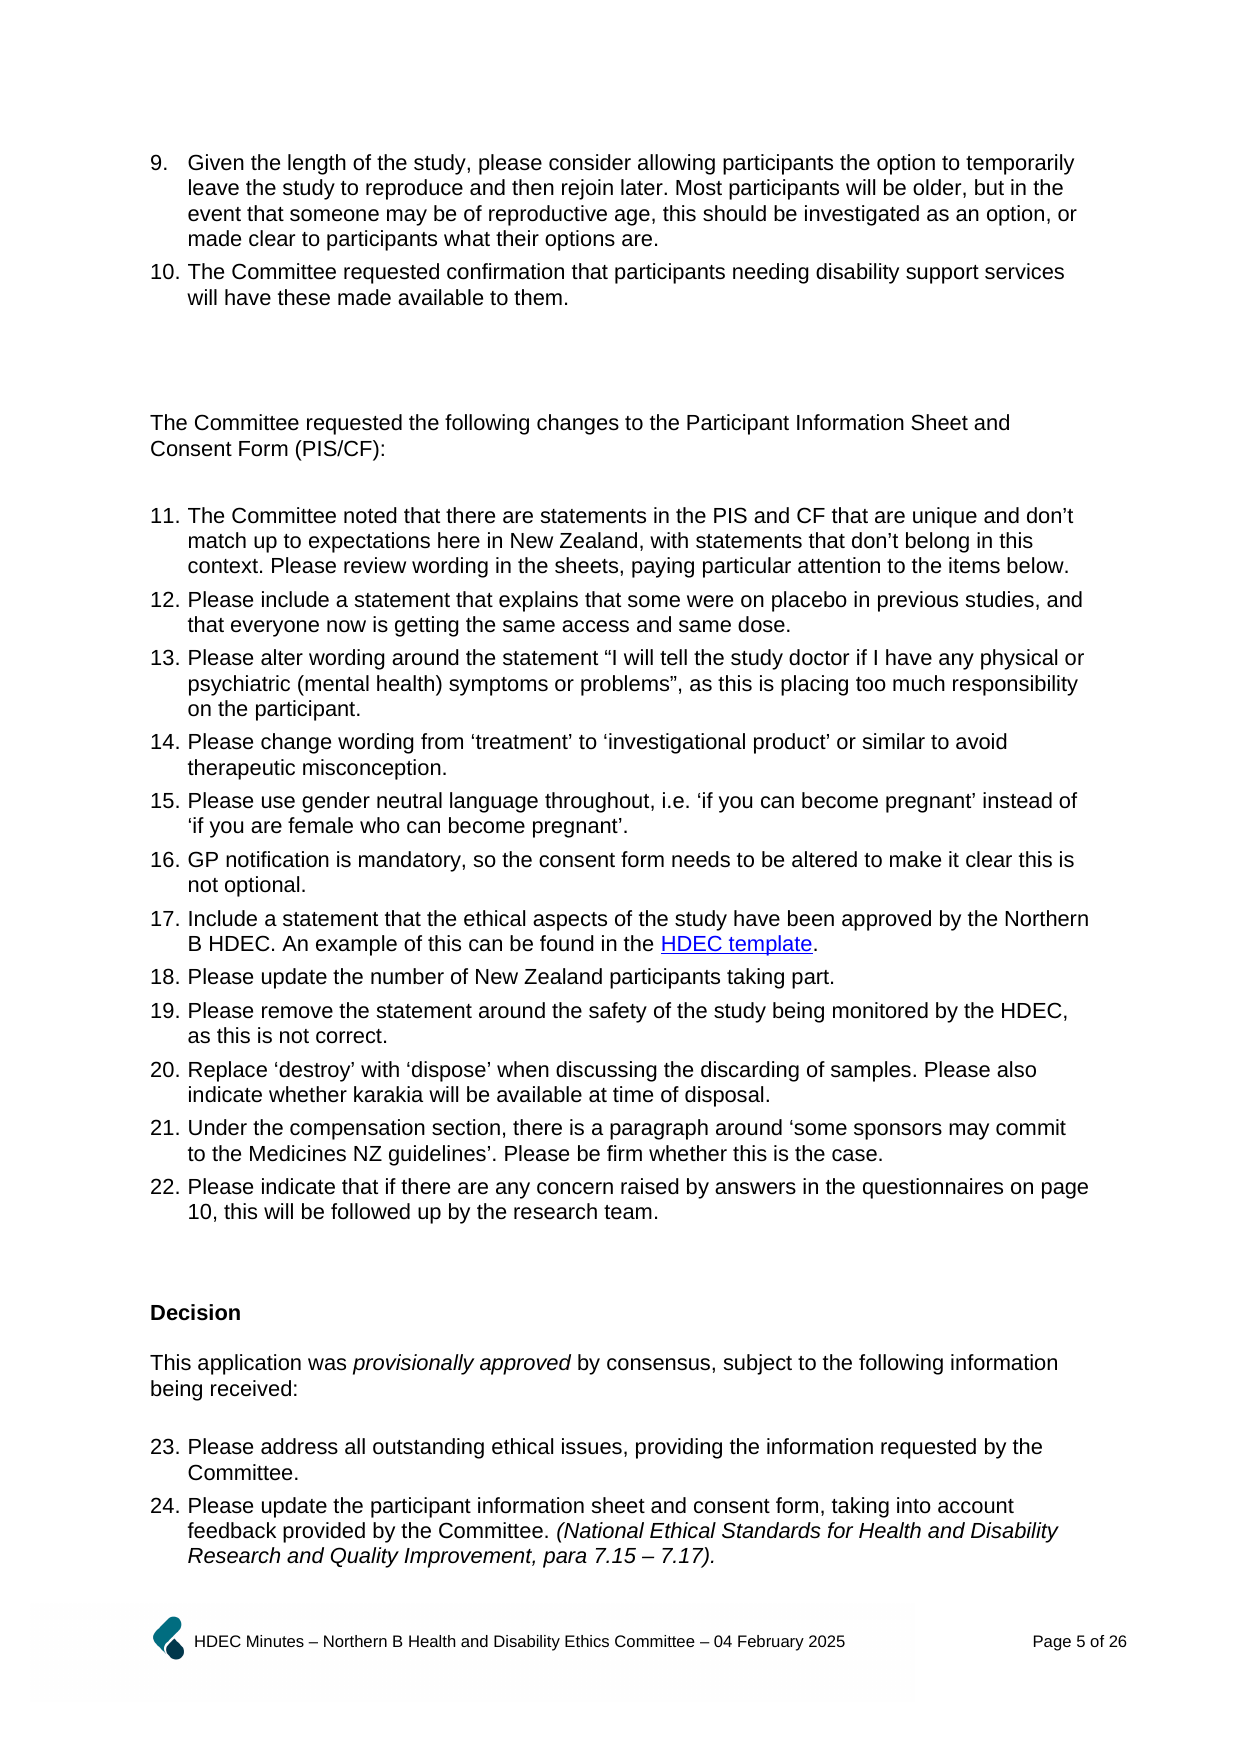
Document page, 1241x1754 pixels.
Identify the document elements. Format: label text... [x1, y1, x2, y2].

list Please update the participant information sheet and consent form, taking into account feedback provided by the Committee. (National Ethical Standards for Health and Disability Research and Quality Improvement, para 7.15 – 7.17). [150, 1493, 1090, 1568]
list Under the compensation section, there is a paragraph around ‘some sponsors may commit to the Medicines NZ guidelines’. Please be firm whether this is the case. [150, 1115, 1090, 1166]
list Please use gender neutral language throughout, i.e. ‘if you can become pregnant’ instead of ‘if you are female who can become pregnant’. [150, 788, 1090, 838]
list Please alter wording around the statement “I will tell the study doctor if I have any physical or psychiatric (mental health) symptoms or problems”, as this is placing too much responsibility on the participant. [150, 645, 1090, 721]
list Please indicate that if there are any concern raised by answers in the questionnaires on page 10, this will be followed up by the research team. [150, 1174, 1090, 1224]
list The Committee noted that there are statements in the PIS and CF that are unique and don’t match up to expectations here in New Zealand, with statements that don’t belong in this context. Please review wording in the sheets, paying particular attention to the items below. [150, 502, 1090, 578]
list GP notification is mandatory, so the consent form needs to be altered to make it clear this is not optional. [150, 847, 1090, 897]
list Include a statement that the ethical aspects of the study have been approved by the Northern B HDEC. An example of this can be found in the HDEC template. [150, 905, 1090, 956]
picture [30, 1603, 915, 1702]
list Please address all outstanding ethical issues, providing the information requested by the Committee. [150, 1434, 1090, 1484]
text The Committee requested the following changes to the Participant Information Sheet and Consent Form (PIS/CF): [150, 410, 1090, 461]
list Please change wording from ‘treatment’ to ‘investigational product’ or similar to avoid therapeutic misconception. [150, 729, 1090, 779]
list Please include a statement that explains that some were on placebo in previous studies, and that everyone now is getting the same access and same dose. [150, 586, 1090, 637]
list Given the length of the study, please consider allowing participants the option to temporarily leave the study to reproduce and then rejoin later. Most participants will be older, but in the event that someone may be of reproductive age, this should be investigated as an option, or made clear to participants what their options are. [150, 150, 1090, 251]
list Replace ‘destroy’ with ‘dispose’ when discussing the discarding of samples. Please also indicate whether karakia will be available at time of disposal. [150, 1056, 1090, 1107]
list Please update the number of New Zealand participants taking part. [150, 964, 1090, 989]
list Please remove the statement around the safety of the study being monitored by the HDEC, as this is not correct. [150, 998, 1090, 1048]
list The Committee requested confirmation that participants needing disability support services will have these made available to them. [150, 259, 1090, 335]
text Decision [150, 1300, 1090, 1325]
text This application was provisionally approved by consensus, subject to the following information being received: [150, 1350, 1090, 1401]
